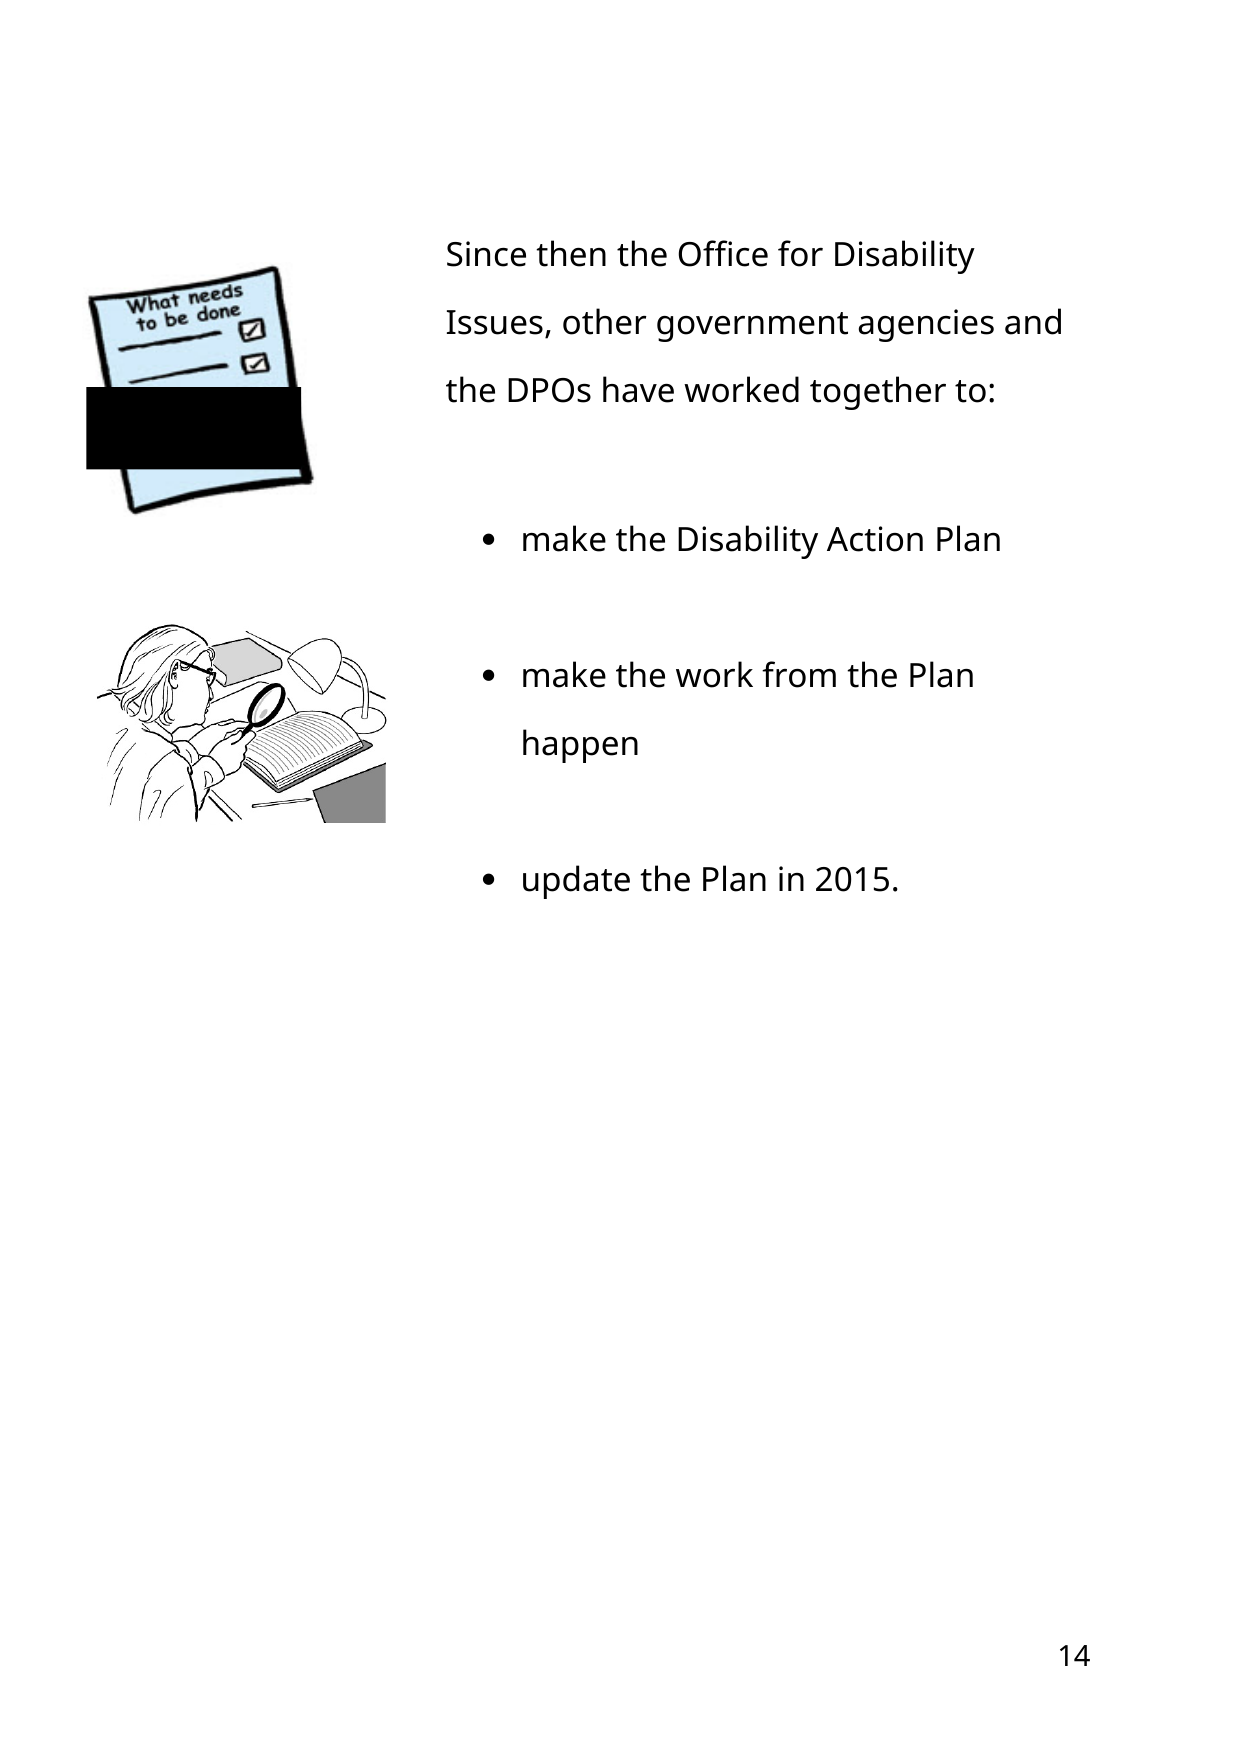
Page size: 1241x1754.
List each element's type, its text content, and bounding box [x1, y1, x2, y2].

text Since then the Office for Disability Issues, other government agencies and the DPOs have worked together to: [445, 231, 1090, 412]
list make the work from the Plan happen [483, 652, 1090, 765]
picture [90, 620, 389, 828]
list make the Disability Action Plan [483, 516, 1090, 561]
list update the Plan in 2015. [483, 856, 1090, 902]
